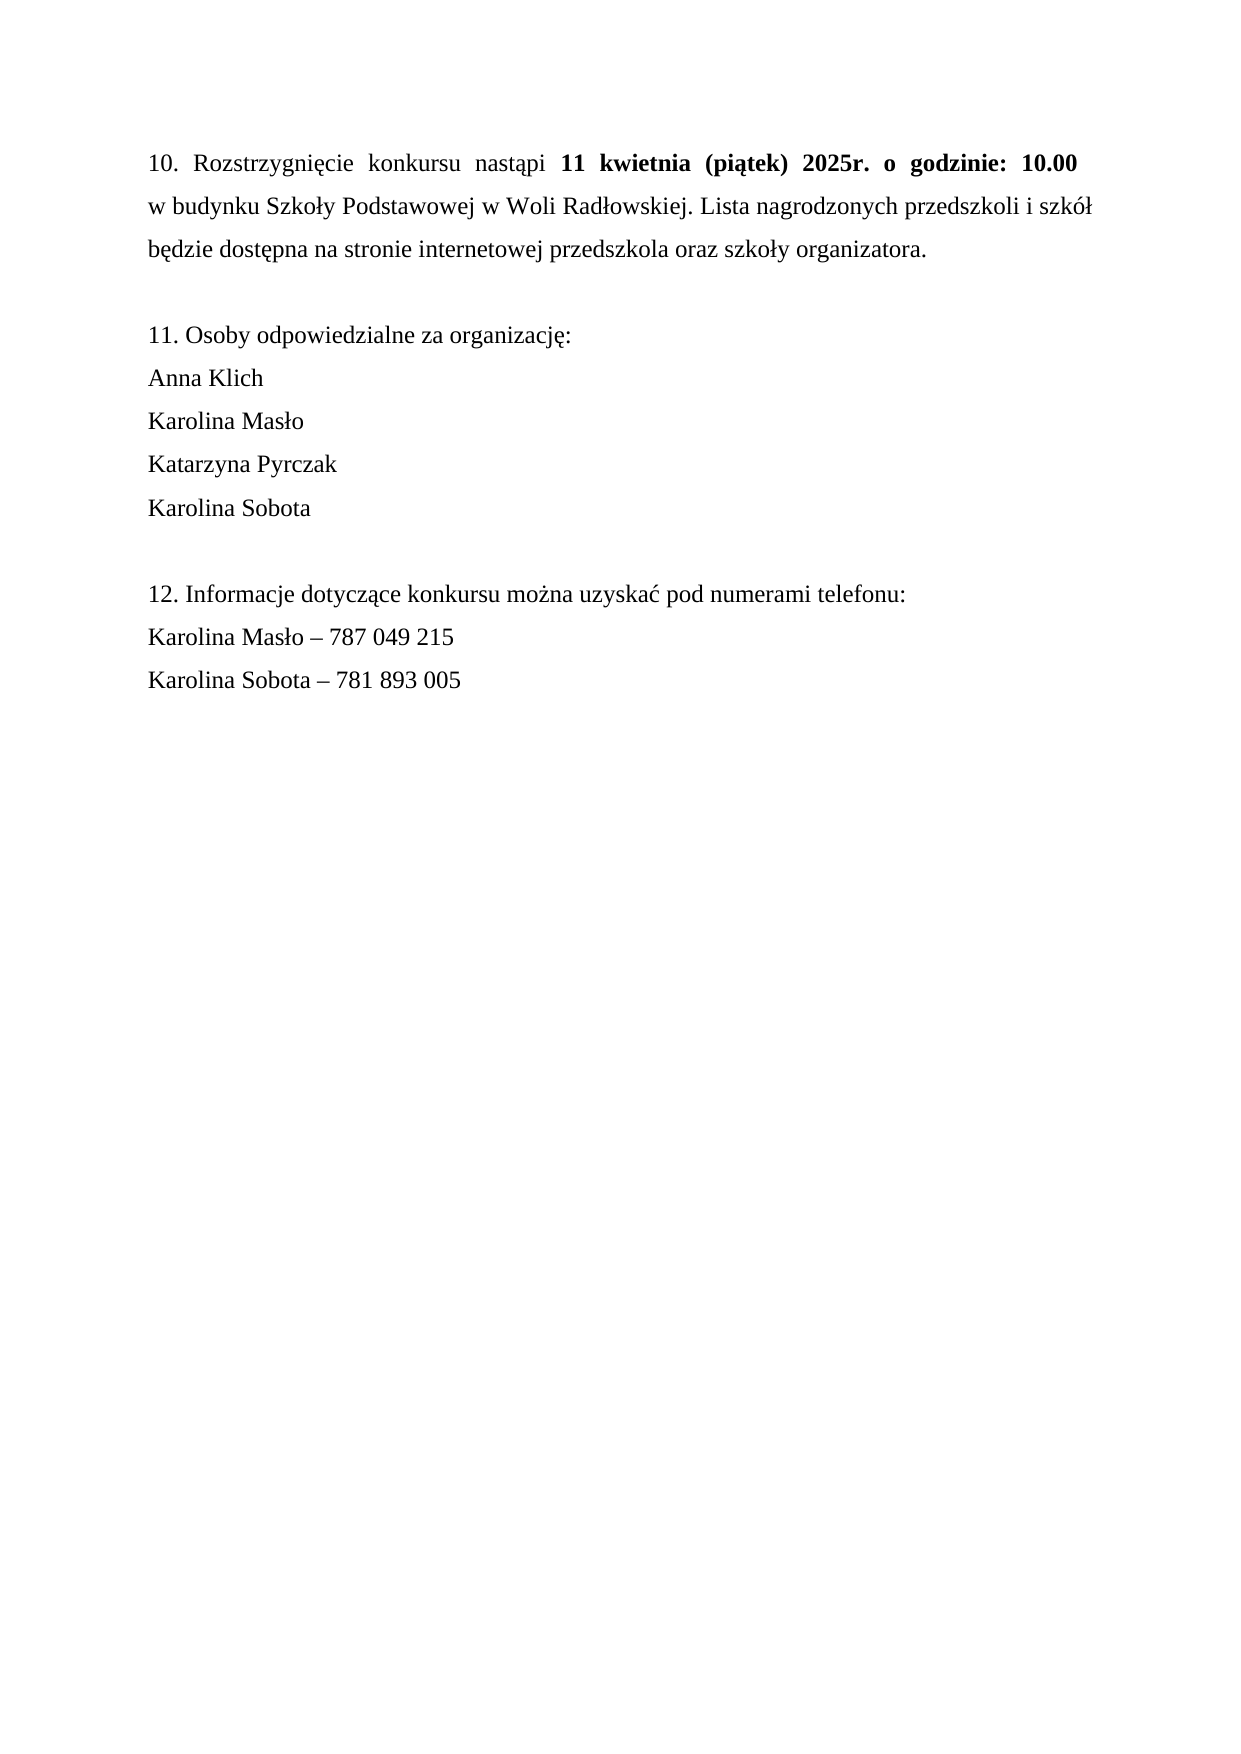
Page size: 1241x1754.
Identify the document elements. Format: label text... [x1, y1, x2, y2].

text 10. Rozstrzygnięcie konkursu nastąpi 11 kwietnia (piątek) 2025r. o godzinie: 10.00 w budynku Szkoły Podstawowej w Woli Radłowskiej. Lista nagrodzonych przedszkoli i szkół będzie dostępna na stronie internetowej przedszkola oraz szkoły organizatora. [148, 148, 1093, 263]
text 11. Osoby odpowiedzialne za organizację: Anna Klich Karolina Masło Katarzyna Pyrczak Karolina Sobota 12. Informacje dotyczące konkursu można uzyskać pod numerami telefonu: Karolina Masło – 787 049 215 Karolina Sobota – 781 893 005 [148, 320, 1093, 694]
